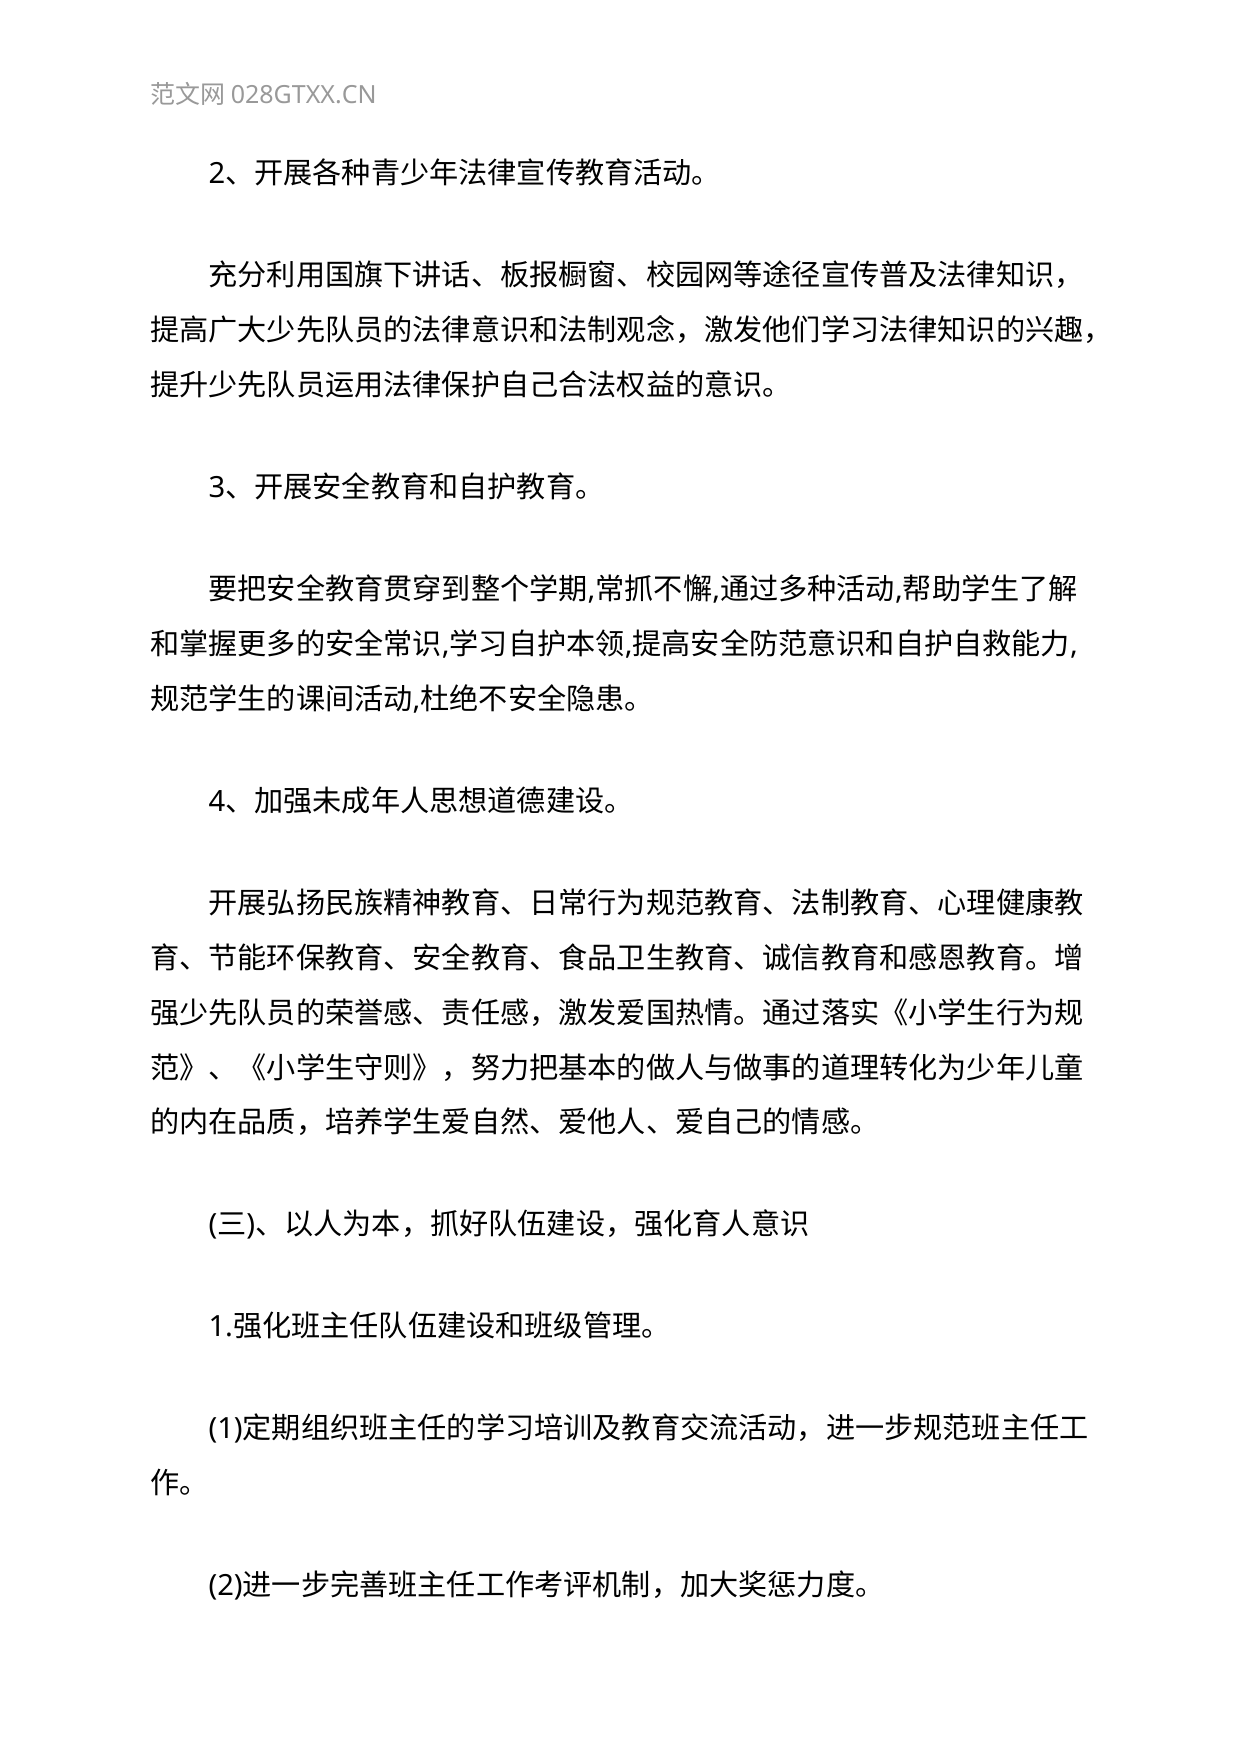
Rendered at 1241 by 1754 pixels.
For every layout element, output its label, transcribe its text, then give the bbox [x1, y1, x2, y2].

text 开展弘扬民族精神教育、日常行为规范教育、法制教育、心理健康教育、节能环保教育、安全教育、食品卫生教育、诚信教育和感恩教育。增强少先队员的荣誉感、责任感，激发爱国热情。通过落实《小学生行为规范》、《小学生守则》，努力把基本的做人与做事的道理转化为少年儿童的内在品质，培养学生爱自然、爱他人、爱自己的情感。 [150, 879, 1090, 1141]
text 1.强化班主任队伍建设和班级管理。 [150, 1303, 1090, 1345]
text 4、加强未成年人思想道德建设。 [150, 777, 1090, 820]
text 2、开展各种青少年法律宣传教育活动。 [150, 150, 1090, 192]
text (1)定期组织班主任的学习培训及教育交流活动，进一步规范班主任工作。 [150, 1405, 1090, 1502]
text 3、开展安全教育和自护教育。 [150, 463, 1090, 506]
text 要把安全教育贯穿到整个学期,常抓不懈,通过多种活动,帮助学生了解和掌握更多的安全常识,学习自护本领,提高安全防范意识和自护自救能力,规范学生的课间活动,杜绝不安全隐患。 [150, 566, 1090, 718]
text (三)、以人为本，抓好队伍建设，强化育人意识 [150, 1201, 1090, 1243]
text 充分利用国旗下讲话、板报橱窗、校园网等途径宣传普及法律知识，提高广大少先队员的法律意识和法制观念，激发他们学习法律知识的兴趣，提升少先队员运用法律保护自己合法权益的意识。 [150, 252, 1090, 404]
text (2)进一步完善班主任工作考评机制，加大奖惩力度。 [150, 1562, 1090, 1604]
